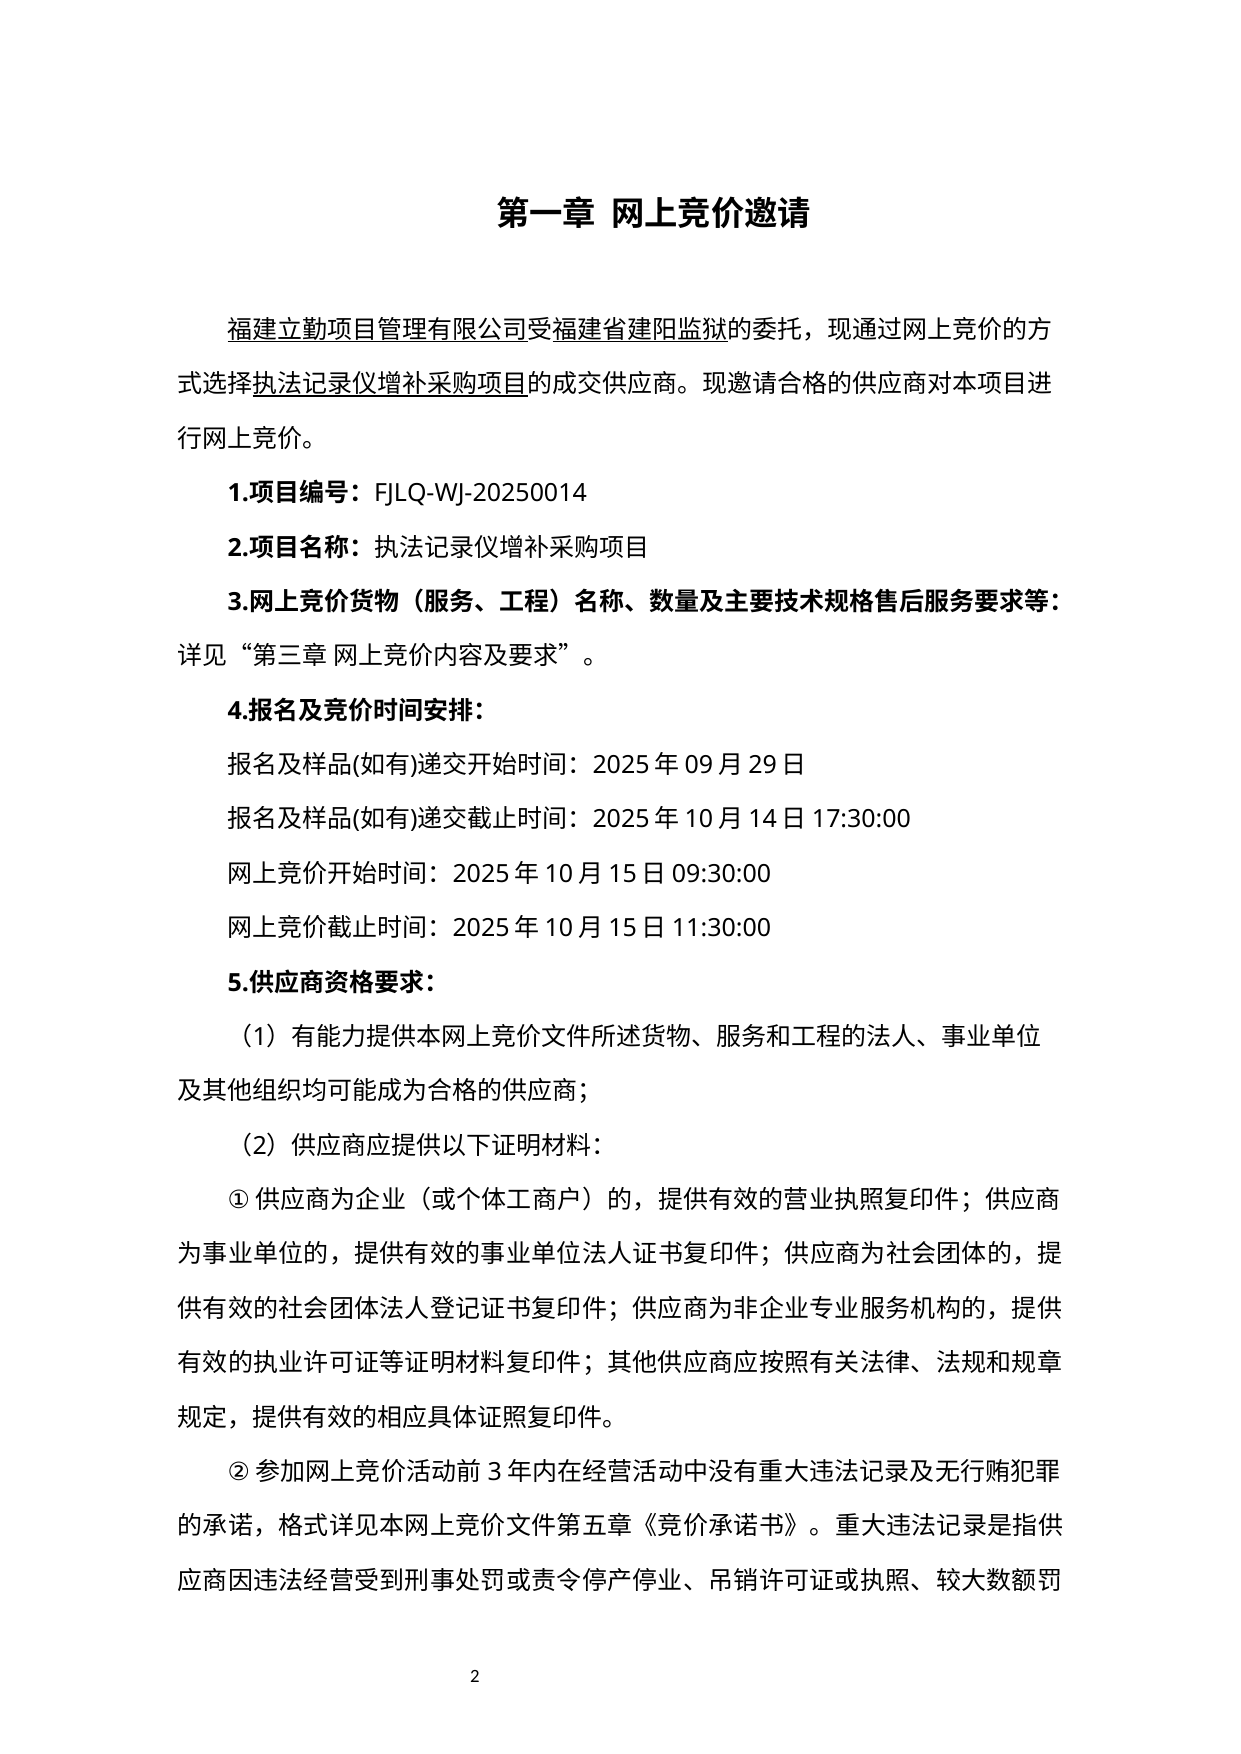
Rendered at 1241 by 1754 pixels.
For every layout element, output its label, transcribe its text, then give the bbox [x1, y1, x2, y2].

text 网上竞价开始时间：2025年10月15日09:30:00 [177, 853, 1063, 889]
text 福建立勤项目管理有限公司受福建省建阳监狱的委托，现通过网上竞价的方式选择执法记录仪增补采购项目的成交供应商。现邀请合格的供应商对本项目进行网上竞价。 [177, 309, 1063, 454]
text （1）有能力提供本网上竞价文件所述货物、服务和工程的法人、事业单位及其他组织均可能成为合格的供应商； [177, 1016, 1063, 1107]
text 第一章 网上竞价邀请 [177, 186, 1063, 234]
text （2）供应商应提供以下证明材料： [177, 1125, 1063, 1161]
text 1.项目编号：FJLQ-WJ-20250014 [177, 473, 1063, 509]
text 5.供应商资格要求： [177, 962, 1063, 998]
text 4.报名及竞价时间安排： [177, 690, 1063, 726]
text 3.网上竞价货物（服务、工程）名称、数量及主要技术规格售后服务要求等：详见“第三章 网上竞价内容及要求”。 [177, 581, 1063, 672]
text 2.项目名称：执法记录仪增补采购项目 [177, 527, 1063, 563]
text 报名及样品(如有)递交开始时间：2025年09月29日 [177, 744, 1063, 781]
text 报名及样品(如有)递交截止时间：2025年10月14日17:30:00 [177, 799, 1063, 835]
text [177, 1451, 1063, 1596]
text 网上竞价截止时间：2025年10月15日11:30:00 [177, 908, 1063, 944]
text ①供应商为企业（或个体工商户）的，提供有效的营业执照复印件；供应商为事业单位的，提供有效的事业单位法人证书复印件；供应商为社会团体的，提供有效的社会团体法人登记证书复印件；供应商为非企业专业服务机构的，提供有效的执业许可证等证明材料复印件；其他供应商应按照有关法律、法规和规章规定，提供有效的相应具体证照复印件。 [177, 1179, 1063, 1433]
